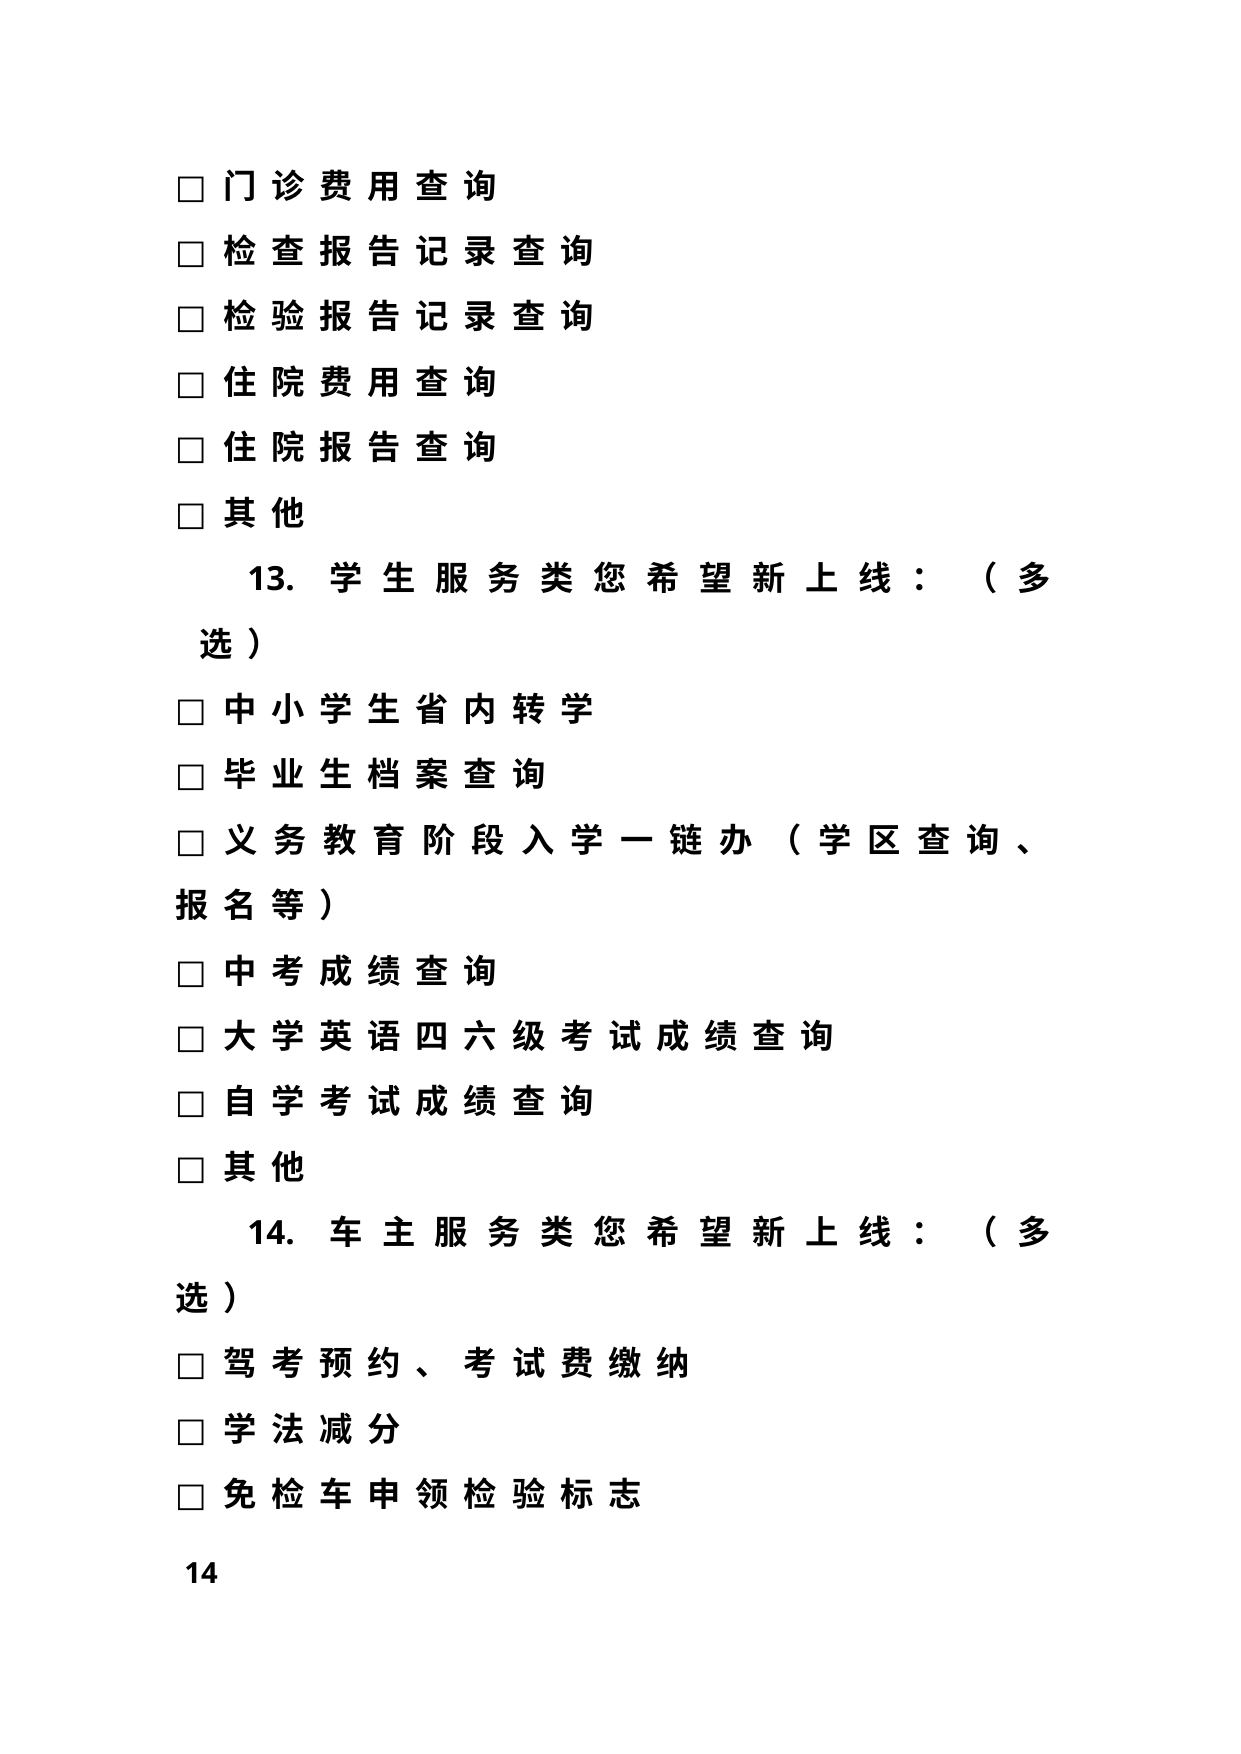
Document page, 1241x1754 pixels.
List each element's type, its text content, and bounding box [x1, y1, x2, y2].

text 13. 学生服务类您希望新上线：（多选） [196, 543, 1065, 674]
text 14. 车主服务类您希望新上线：（多选） [175, 1198, 1065, 1328]
